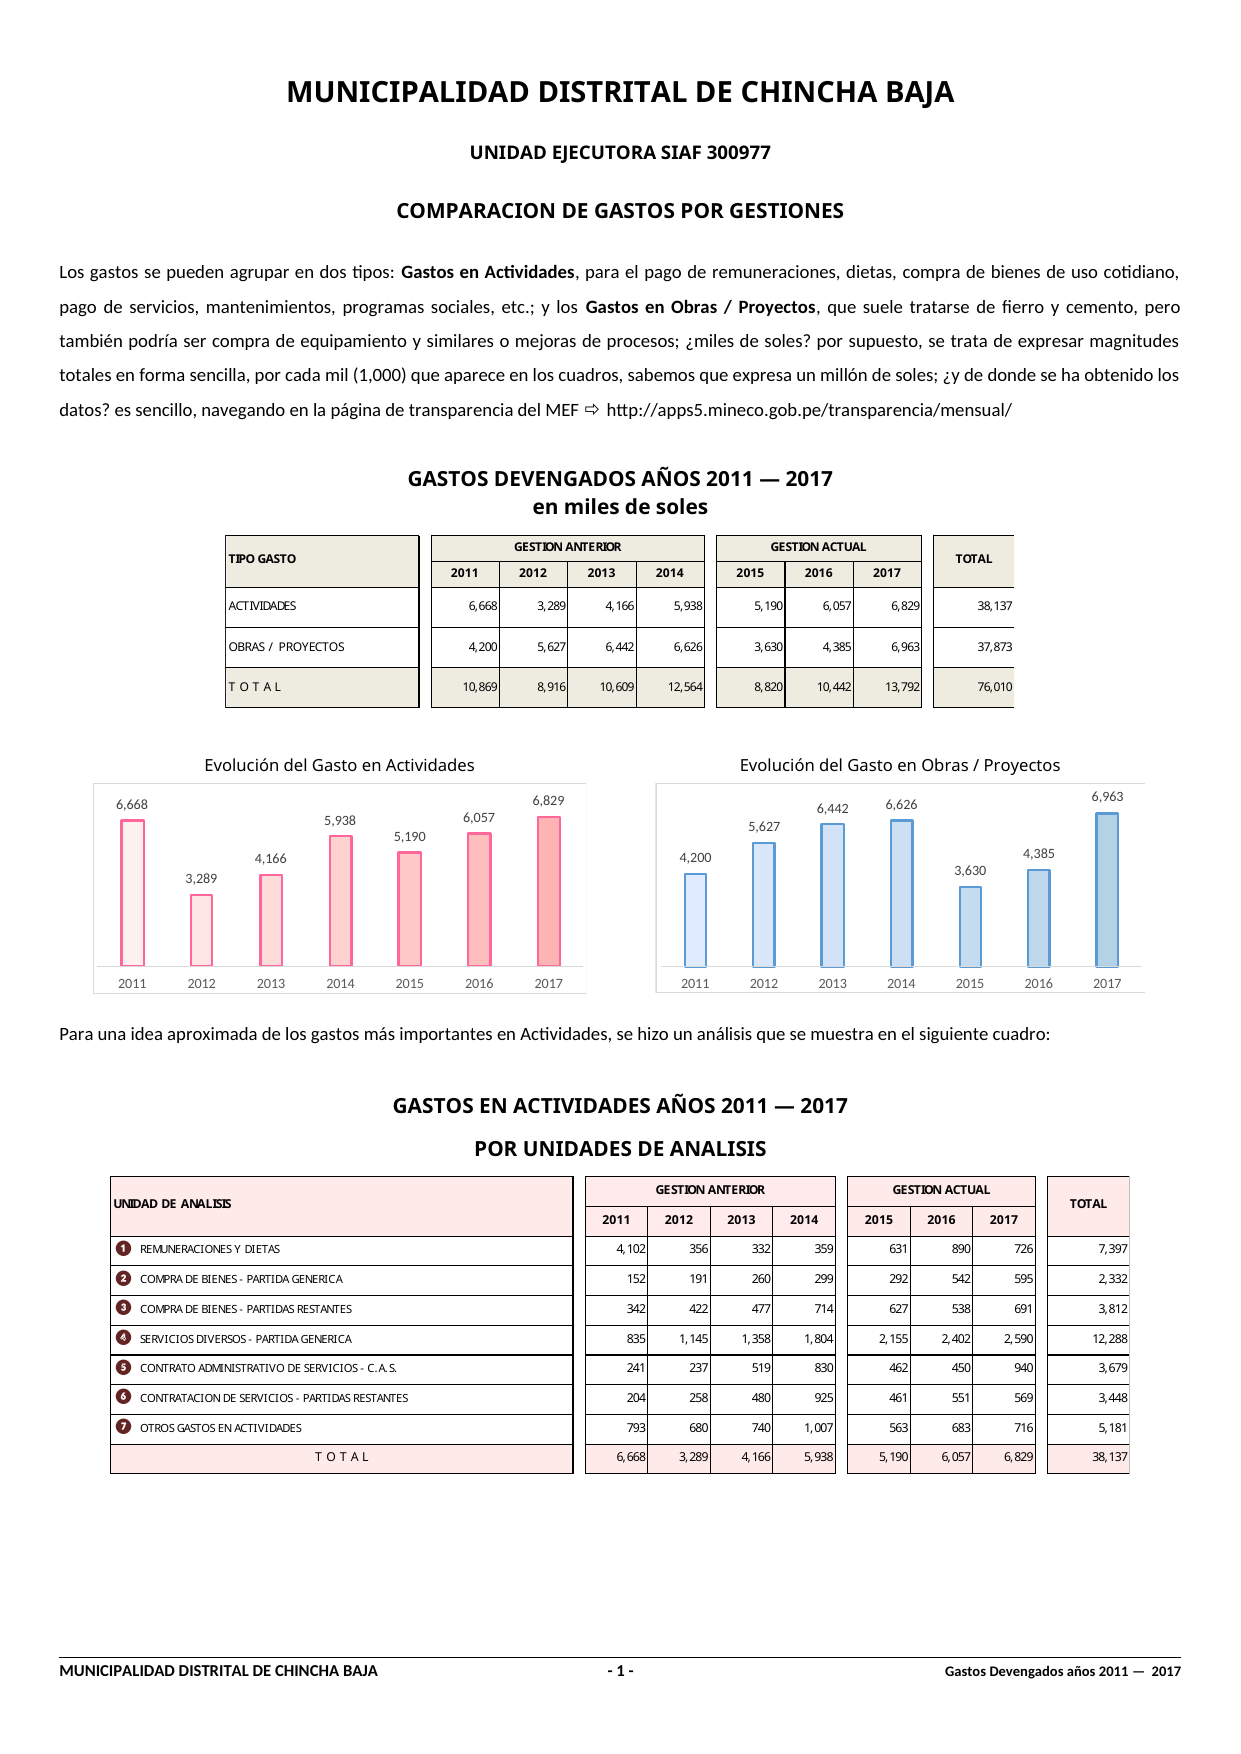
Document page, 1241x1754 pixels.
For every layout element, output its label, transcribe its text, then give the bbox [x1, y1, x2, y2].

text GASTOS EN ACTIVIDADES AÑOS 2011 — 2017 [59, 1091, 1181, 1119]
text COMPARACION DE GASTOS POR GESTIONES [59, 197, 1181, 225]
text en miles de soles [59, 492, 1181, 521]
text MUNICIPALIDAD DISTRITAL DE CHINCHA BAJA [59, 71, 1181, 111]
text POR UNIDADES DE ANALISIS [59, 1134, 1181, 1162]
table_cell [59, 783, 620, 999]
text Los gastos se pueden agrupar en dos tipos: Gastos en Actividades, para el pago de remuneraciones, dietas, compra de bienes de uso cotidiano, pago de servicios, mantenimientos, programas sociales, etc.; y los Gastos en Obras / Proyectos, que suele tratarse de fierro y cemento, pero también podría ser compra de equipamiento y similares o mejoras de procesos; ¿miles de soles? por supuesto, se trata de expresar magnitudes totales en forma sencilla, por cada mil (1,000) que aparece en los cuadros, sabemos que expresa un millón de soles; ¿y de donde se ha obtenido los datos? es sencillo, navegando en la página de transparencia del MEF http://apps5.mineco.gob.pe/transparencia/mensual/ [59, 261, 1181, 421]
text UNIDAD EJECUTORA SIAF 300977 [59, 139, 1181, 164]
table_header Evolución del Gasto en Actividades [59, 754, 620, 783]
table_cell [620, 783, 1180, 999]
text GASTOS DEVENGADOS AÑOS 2011 — 2017 [59, 464, 1181, 492]
text Para una idea aproximada de los gastos más importantes en Actividades, se hizo un análisis que se muestra en el siguiente cuadro: [59, 1022, 1181, 1045]
table_header Evolución del Gasto en Obras / Proyectos [620, 754, 1180, 783]
